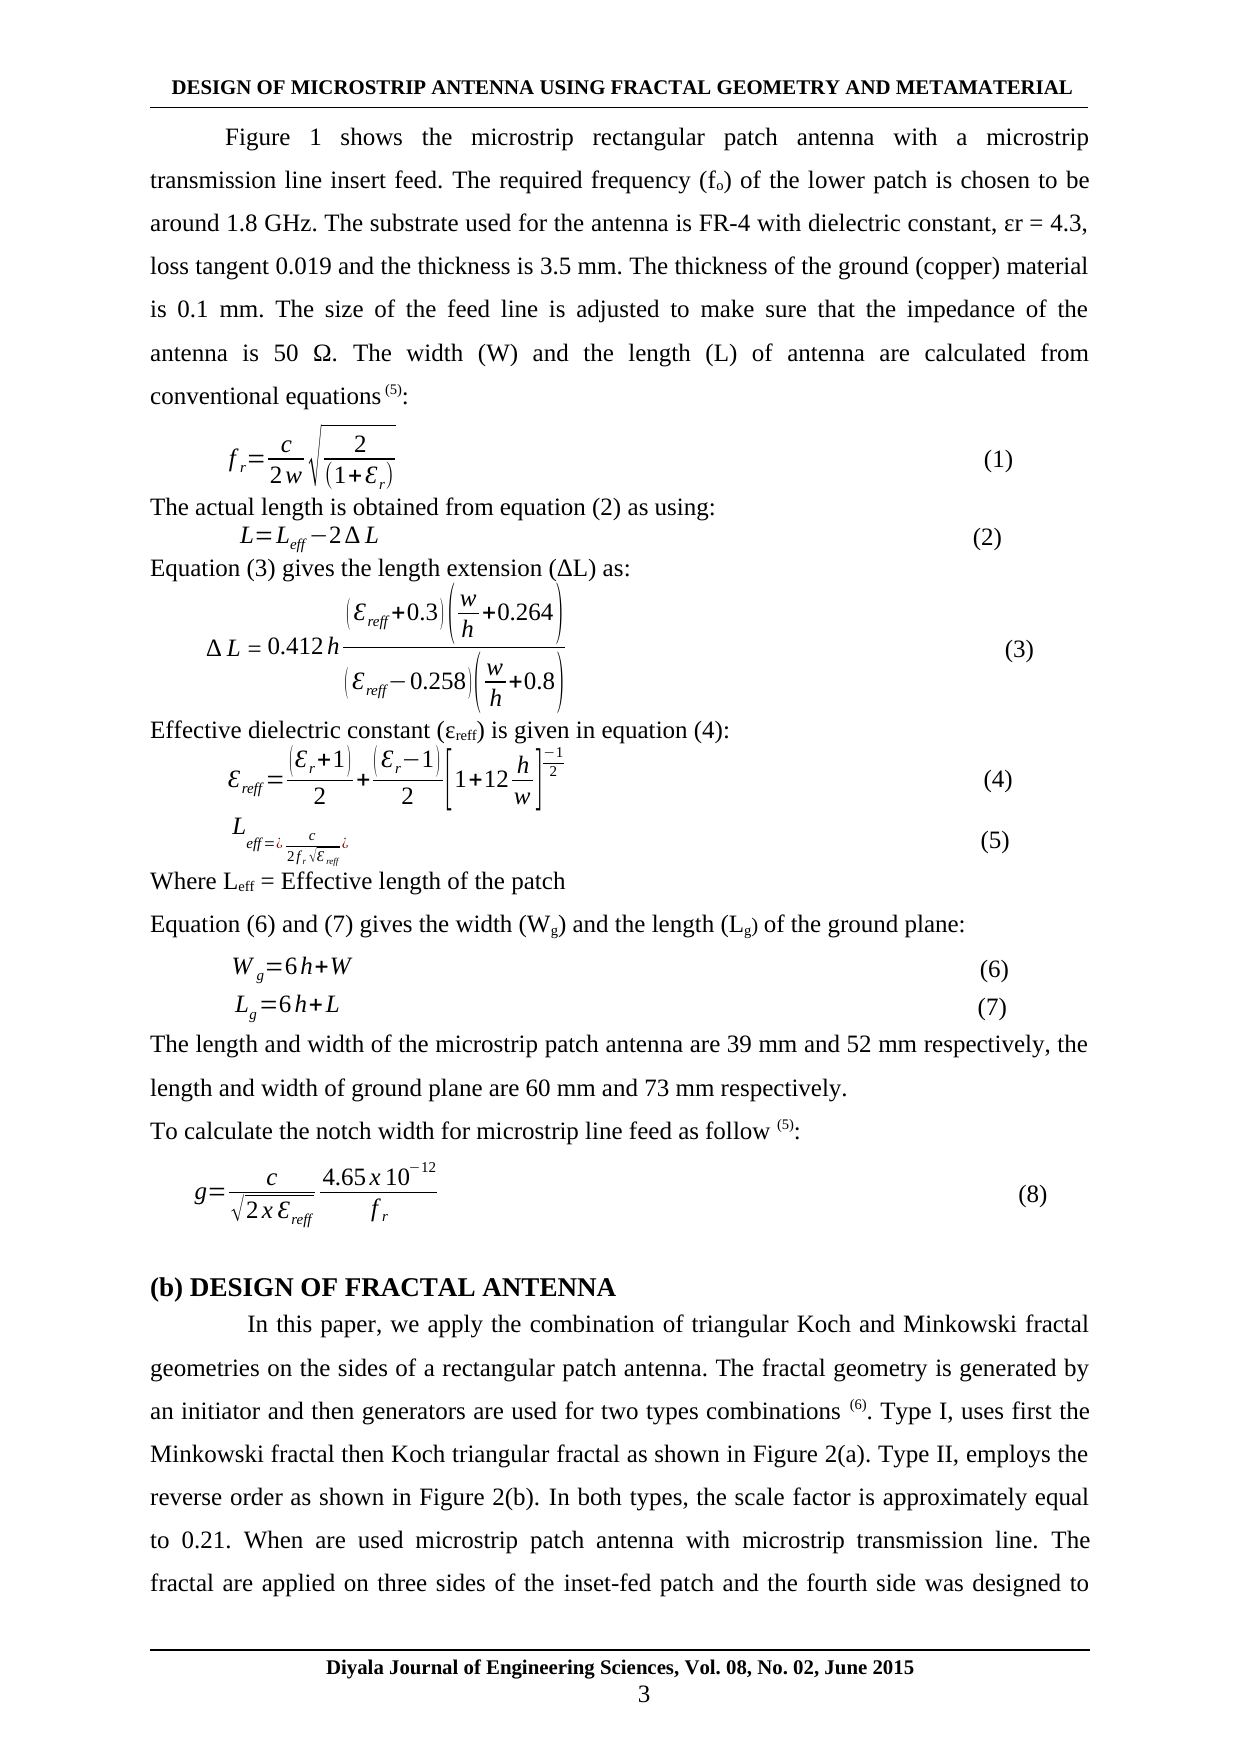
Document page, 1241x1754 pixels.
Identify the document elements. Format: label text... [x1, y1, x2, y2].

text Equation (3) gives the length extension (ΔL) as: [150, 553, 1090, 581]
text (8) [150, 1159, 1090, 1227]
text To calculate the notch width for microstrip line feed as follow (5): [150, 1116, 1090, 1144]
text The actual length is obtained from equation (2) as using: [150, 492, 1090, 521]
text (1) [150, 424, 1090, 492]
text = (3) [150, 581, 1090, 715]
text (5) [150, 813, 1090, 866]
text Figure 1 shows the microstrip rectangular patch antenna with a microstrip transmission line insert feed. The required frequency (fo) of the lower patch is chosen to be around 1.8 GHz. The substrate used for the antenna is FR-4 with dielectric constant, εr = 4.3, loss tangent 0.019 and the thickness is 3.5 mm. The thickness of the ground (copper) material is 0.1 mm. The size of the feed line is adjusted to make sure that the impedance of the antenna is 50 Ω. The width (W) and the length (L) of antenna are calculated from conventional equations (5): [150, 104, 1090, 409]
text (b) DESIGN OF FRACTAL ANTENNA [150, 1271, 1090, 1302]
text The length and width of the microstrip patch antenna are 39 mm and 52 mm respectively, the length and width of ground plane are 60 mm and 73 mm respectively. [150, 1029, 1090, 1101]
text (6) [150, 952, 1090, 984]
text (4) [150, 744, 1090, 813]
text Effective dielectric constant (εreff) is given in equation (4): [150, 715, 1090, 744]
text (2) [150, 521, 1090, 553]
text Where Leff = Effective length of the patch [150, 866, 1090, 895]
text Equation (6) and (7) gives the width (Wg) and the length (Lg) of the ground plane: [150, 909, 1090, 938]
text (7) [150, 991, 1090, 1022]
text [150, 1309, 1090, 1597]
